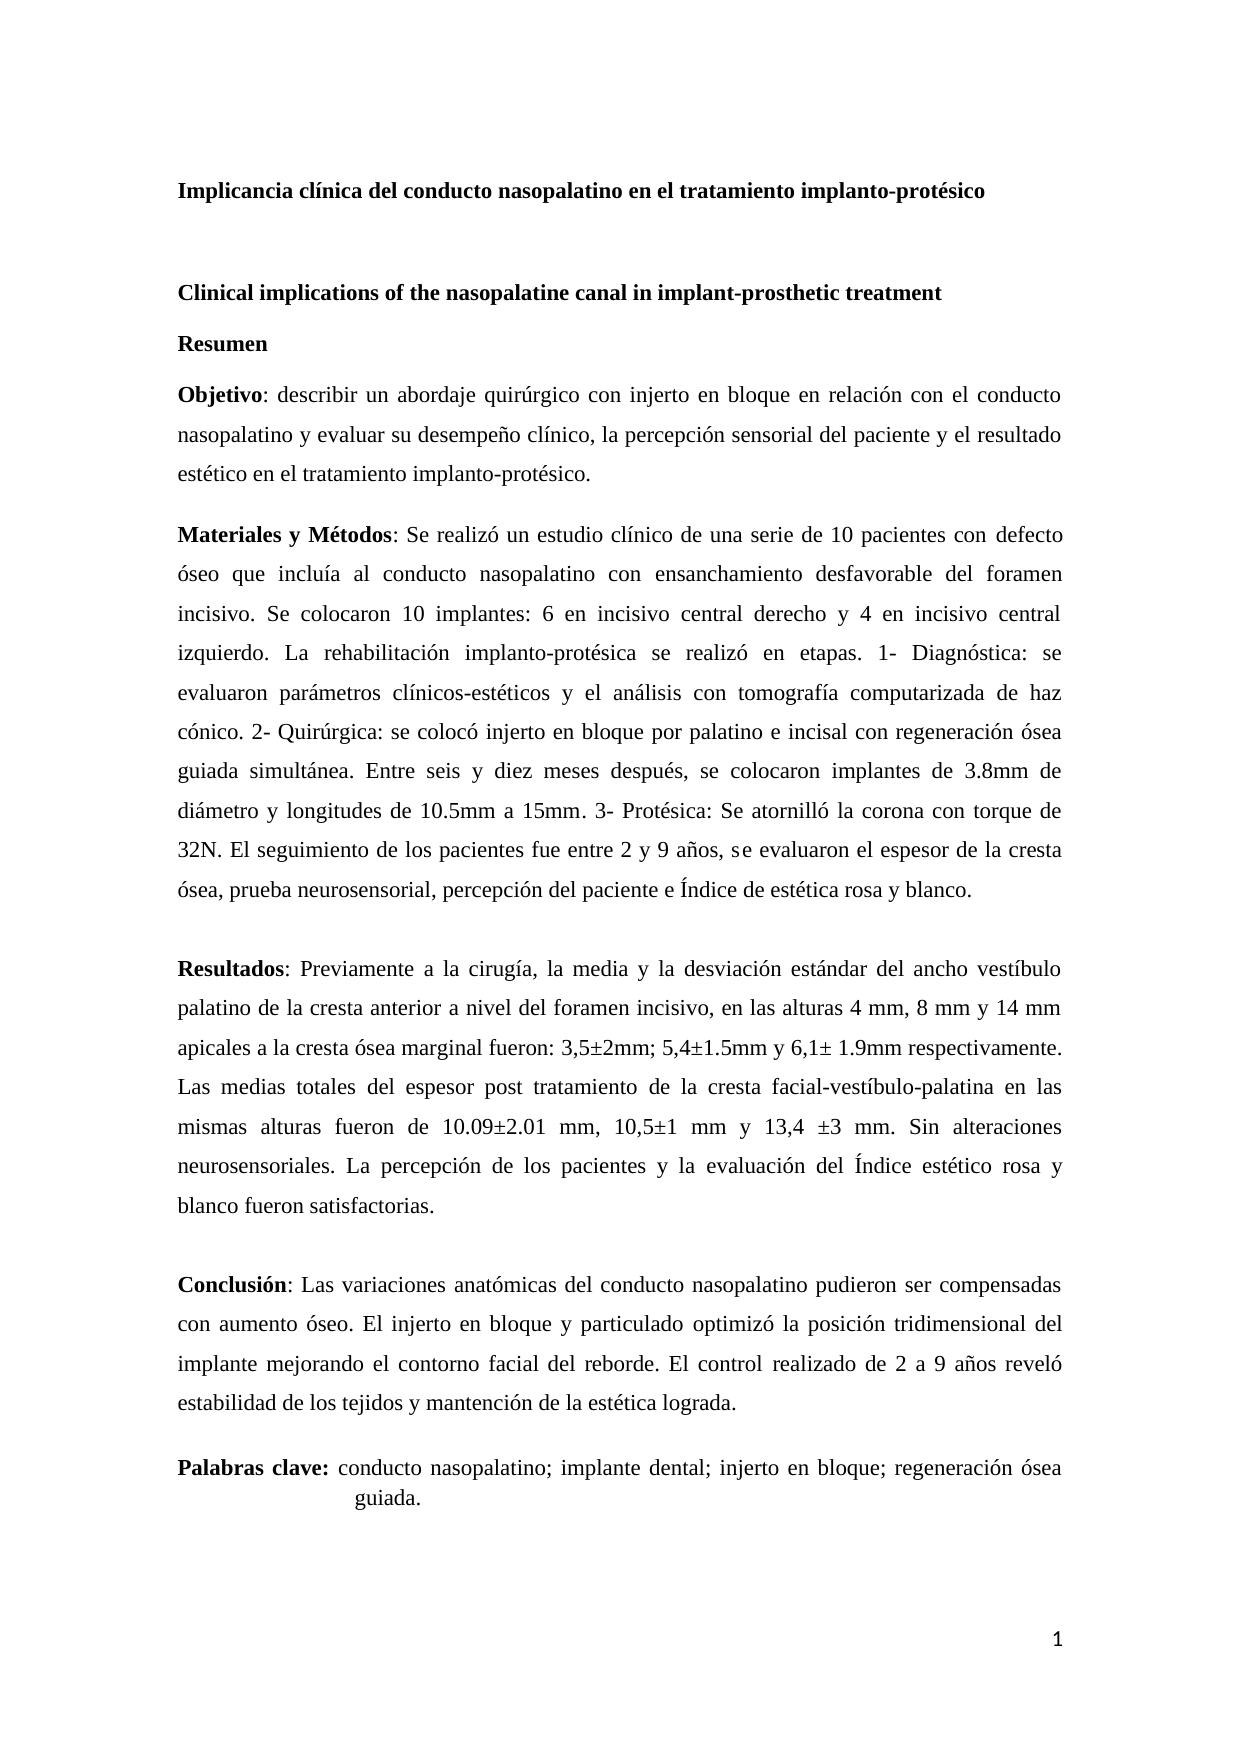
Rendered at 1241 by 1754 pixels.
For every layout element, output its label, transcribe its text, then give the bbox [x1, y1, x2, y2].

text Resultados: Previamente a la cirugía, la media y la desviación estándar del ancho vestíbulo palatino de la cresta anterior a nivel del foramen incisivo, en las alturas 4 mm, 8 mm y 14 mm apicales a la cresta ósea marginal fueron: 3,5±2mm; 5,4±1.5mm y 6,1± 1.9mm respectivamente. Las medias totales del espesor post tratamiento de la cresta facial-vestíbulo-palatina en las mismas alturas fueron de 10.09±2.01 mm, 10,5±1 mm y 13,4 ±3 mm. Sin alteraciones neurosensoriales. La percepción de los pacientes y la evaluación del Índice estético rosa y blanco fueron satisfactorias. [177, 955, 1063, 1218]
text Objetivo: describir un abordaje quirúrgico con injerto en bloque en relación con el conducto nasopalatino y evaluar su desempeño clínico, la percepción sensorial del paciente y el resultado estético en el tratamiento implanto-protésico. [177, 381, 1063, 487]
text Conclusión: Las variaciones anatómicas del conducto nasopalatino pudieron ser compensadas con aumento óseo. El injerto en bloque y particulado optimizó la posición tridimensional del implante mejorando el contorno facial del reborde. El control realizado de 2 a 9 años reveló estabilidad de los tejidos y mantención de la estética lograda. [177, 1271, 1063, 1416]
text Materiales y Métodos: Se realizó un estudio clínico de una serie de 10 pacientes con defecto óseo que incluía al conducto nasopalatino con ensanchamiento desfavorable del foramen incisivo. Se colocaron 10 implantes: 6 en incisivo central derecho y 4 en incisivo central izquierdo. La rehabilitación implanto-protésica se realizó en etapas. 1- Diagnóstica: se evaluaron parámetros clínicos-estéticos y el análisis con tomografía computarizada de haz cónico. 2- Quirúrgica: se colocó injerto en bloque por palatino e incisal con regeneración ósea guiada simultánea. Entre seis y diez meses después, se colocaron implantes de 3.8mm de diámetro y longitudes de 10.5mm a 15mm. 3- Protésica: Se atornilló la corona con torque de 32N. El seguimiento de los pacientes fue entre 2 y 9 años, se evaluaron el espesor de la cresta ósea, prueba neurosensorial, percepción del paciente e Índice de estética rosa y blanco. [177, 521, 1063, 902]
text Implicancia clínica del conducto nasopalatino en el tratamiento implanto-protésico [177, 177, 1063, 203]
text Resumen [177, 330, 1063, 357]
text Palabras clave: conducto nasopalatino; implante dental; injerto en bloque; regeneración ósea guiada. [177, 1454, 1063, 1510]
text Clinical implications of the nasopalatine canal in implant-prosthetic treatment [177, 279, 1063, 306]
